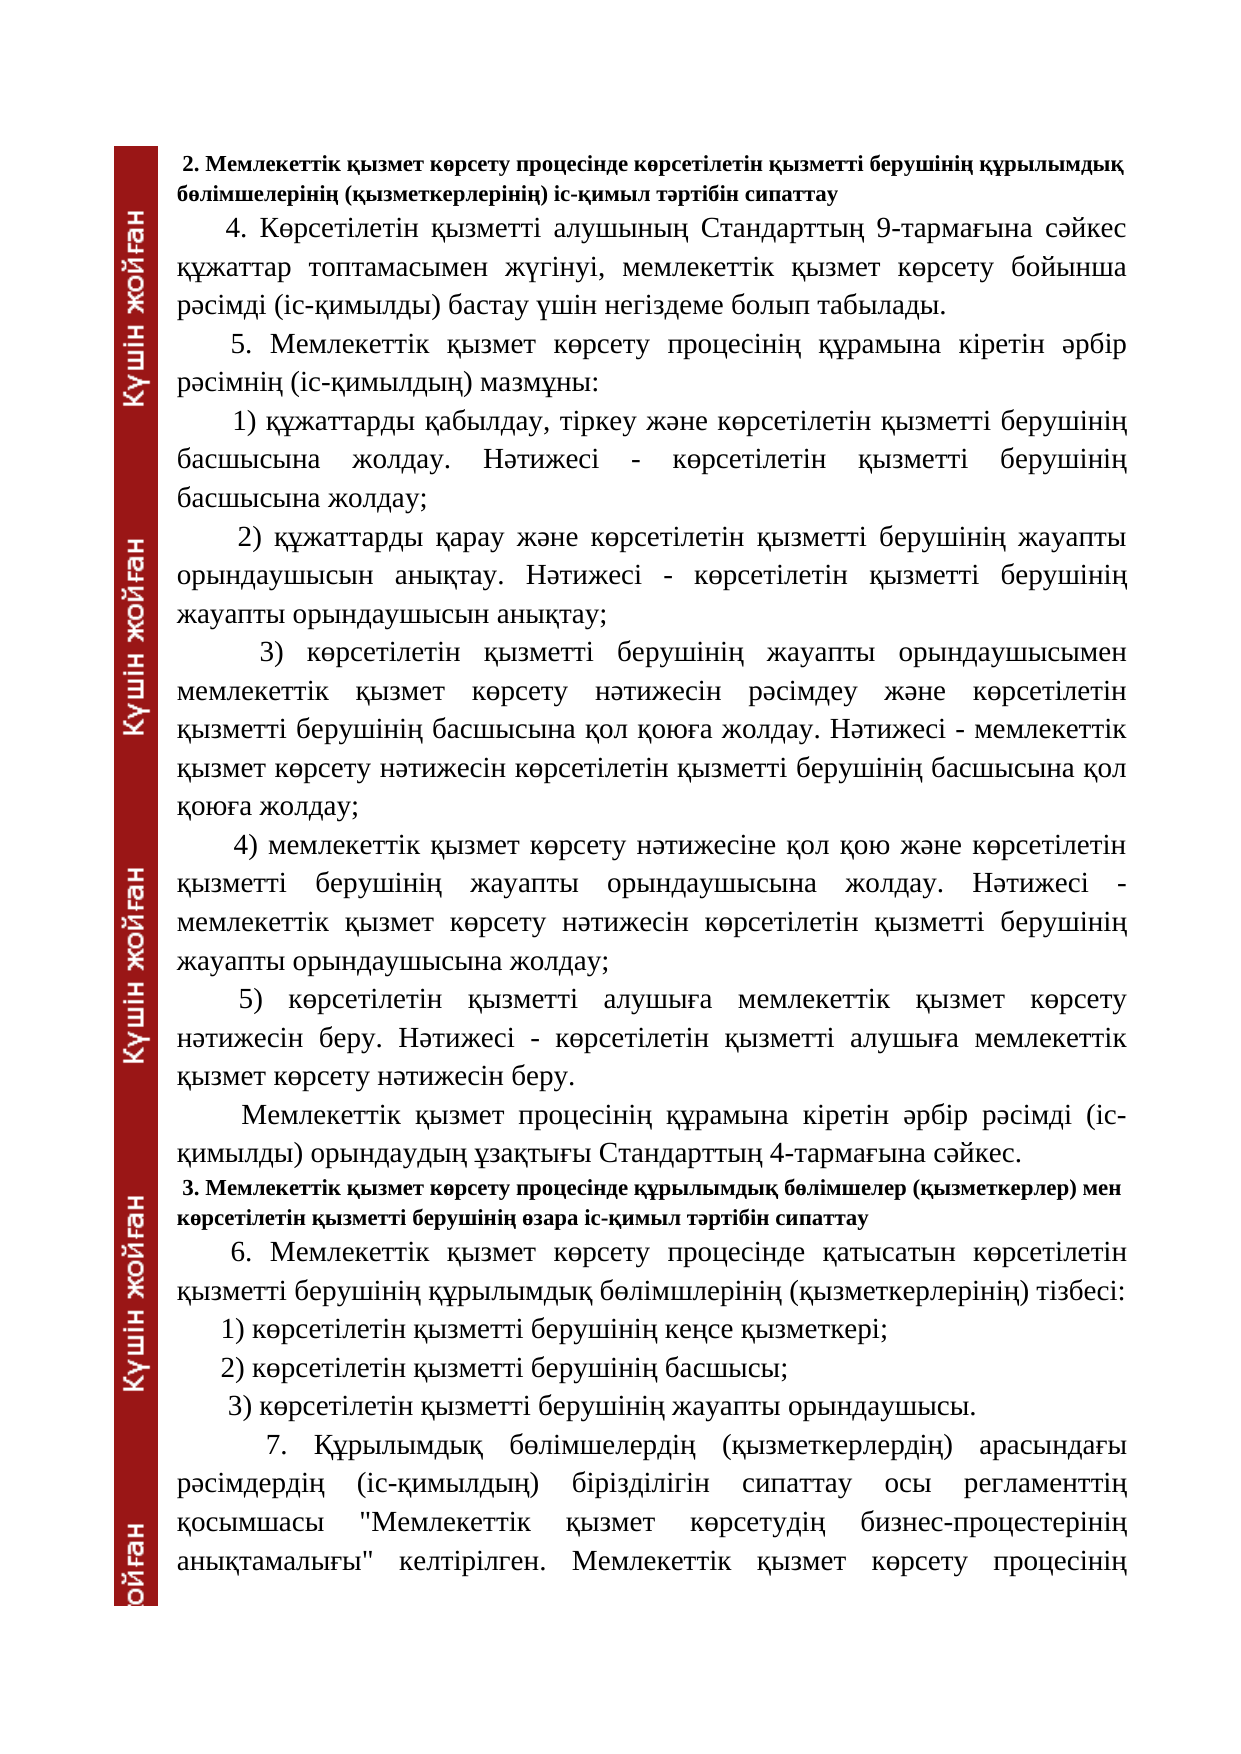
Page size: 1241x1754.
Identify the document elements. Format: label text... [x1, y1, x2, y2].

text 2. Мемлекеттік қызмет көрсету процесінде көрсетілетін қызметті берушінің құрылымдық бөлімшелерінің (қызметкерлерінің) іс-қимыл тәртібін сипаттау [112, 150, 1128, 207]
picture [114, 398, 158, 403]
picture [114, 629, 158, 634]
picture [114, 1576, 158, 1606]
text 2) көрсетілетін қызметті берушінің басшысы; [112, 1350, 1128, 1383]
text 2) құжаттарды қарау және көрсетілетін қызметті берушінің жауапты орындаушысын анықтау. Нәтижесі - көрсетілетін қызметті берушінің жауапты орындаушысын анықтау; [112, 519, 1128, 629]
picture [114, 1169, 158, 1174]
picture [114, 514, 158, 519]
text 1) құжаттарды қабылдау, тіркеу және көрсетілетін қызметті берушінің басшысына жолдау. Нәтижесі - көрсетілетін қызметті берушінің басшысына жолдау; [112, 403, 1128, 514]
text 5. Мемлекеттік қызмет көрсету процесінің құрамына кіретін әрбір рәсімнің (іс-қимылдың) мазмұны: [112, 326, 1128, 398]
picture [114, 321, 158, 326]
picture [114, 976, 158, 981]
picture [114, 1306, 158, 1311]
text 5) көрсетілетін қызметті алушыға мемлекеттік қызмет көрсету нәтижесін беру. Нәтижесі - көрсетілетін қызметті алушыға мемлекеттік қызмет көрсету нәтижесін беру. [112, 981, 1128, 1092]
picture [114, 822, 158, 827]
text 3) көрсетілетін қызметті берушінің жауапты орындаушысымен мемлекеттік қызмет көрсету нәтижесін рәсімдеу және көрсетілетін қызметті берушінің басшысына қол қоюға жолдау. Нәтижесі - мемлекеттік қызмет көрсету нәтижесін көрсетілетін қызметті берушінің басшысына қол қоюға жолдау; [112, 634, 1128, 822]
text 1) көрсетілетін қызметті берушінің кеңсе қызметкері; [112, 1311, 1128, 1345]
text 6. Мемлекеттік қызмет көрсету процесінде қатысатын көрсетілетін қызметті берушінің құрылымдық бөлімшлерінің (қызметкерлерінің) тізбесі: [112, 1234, 1128, 1306]
text 4. Көрсетілетін қызметті алушының Стандарттың 9-тармағына сәйкес құжаттар топтамасымен жүгінуі, мемлекеттік қызмет көрсету бойынша рәсімді (іс-қимылды) бастау үшін негіздеме болып табылады. [112, 210, 1128, 321]
picture [114, 1422, 158, 1427]
text Мемлекеттік қызмет процесінің құрамына кіретін әрбір рәсімді (іс-қимылды) орындаудың ұзақтығы Стандарттың 4-тармағына сәйкес. [112, 1097, 1128, 1169]
text 3) көрсетілетін қызметті берушінің жауапты орындаушысы. [112, 1388, 1128, 1422]
picture [114, 1345, 158, 1350]
text 3. Мемлекеттік қызмет көрсету процесінде құрылымдық бөлімшелер (қызметкерлер) мен көрсетілетін қызметті берушінің өзара іс-қимыл тәртібін сипаттау [112, 1174, 1128, 1231]
text 4) мемлекеттік қызмет көрсету нәтижесіне қол қою және көрсетілетін қызметті берушінің жауапты орындаушысына жолдау. Нәтижесі - мемлекеттік қызмет көрсету нәтижесін көрсетілетін қызметті берушінің жауапты орындаушысына жолдау; [112, 827, 1128, 976]
picture [114, 1092, 158, 1097]
picture [114, 146, 158, 150]
picture [114, 1383, 158, 1388]
